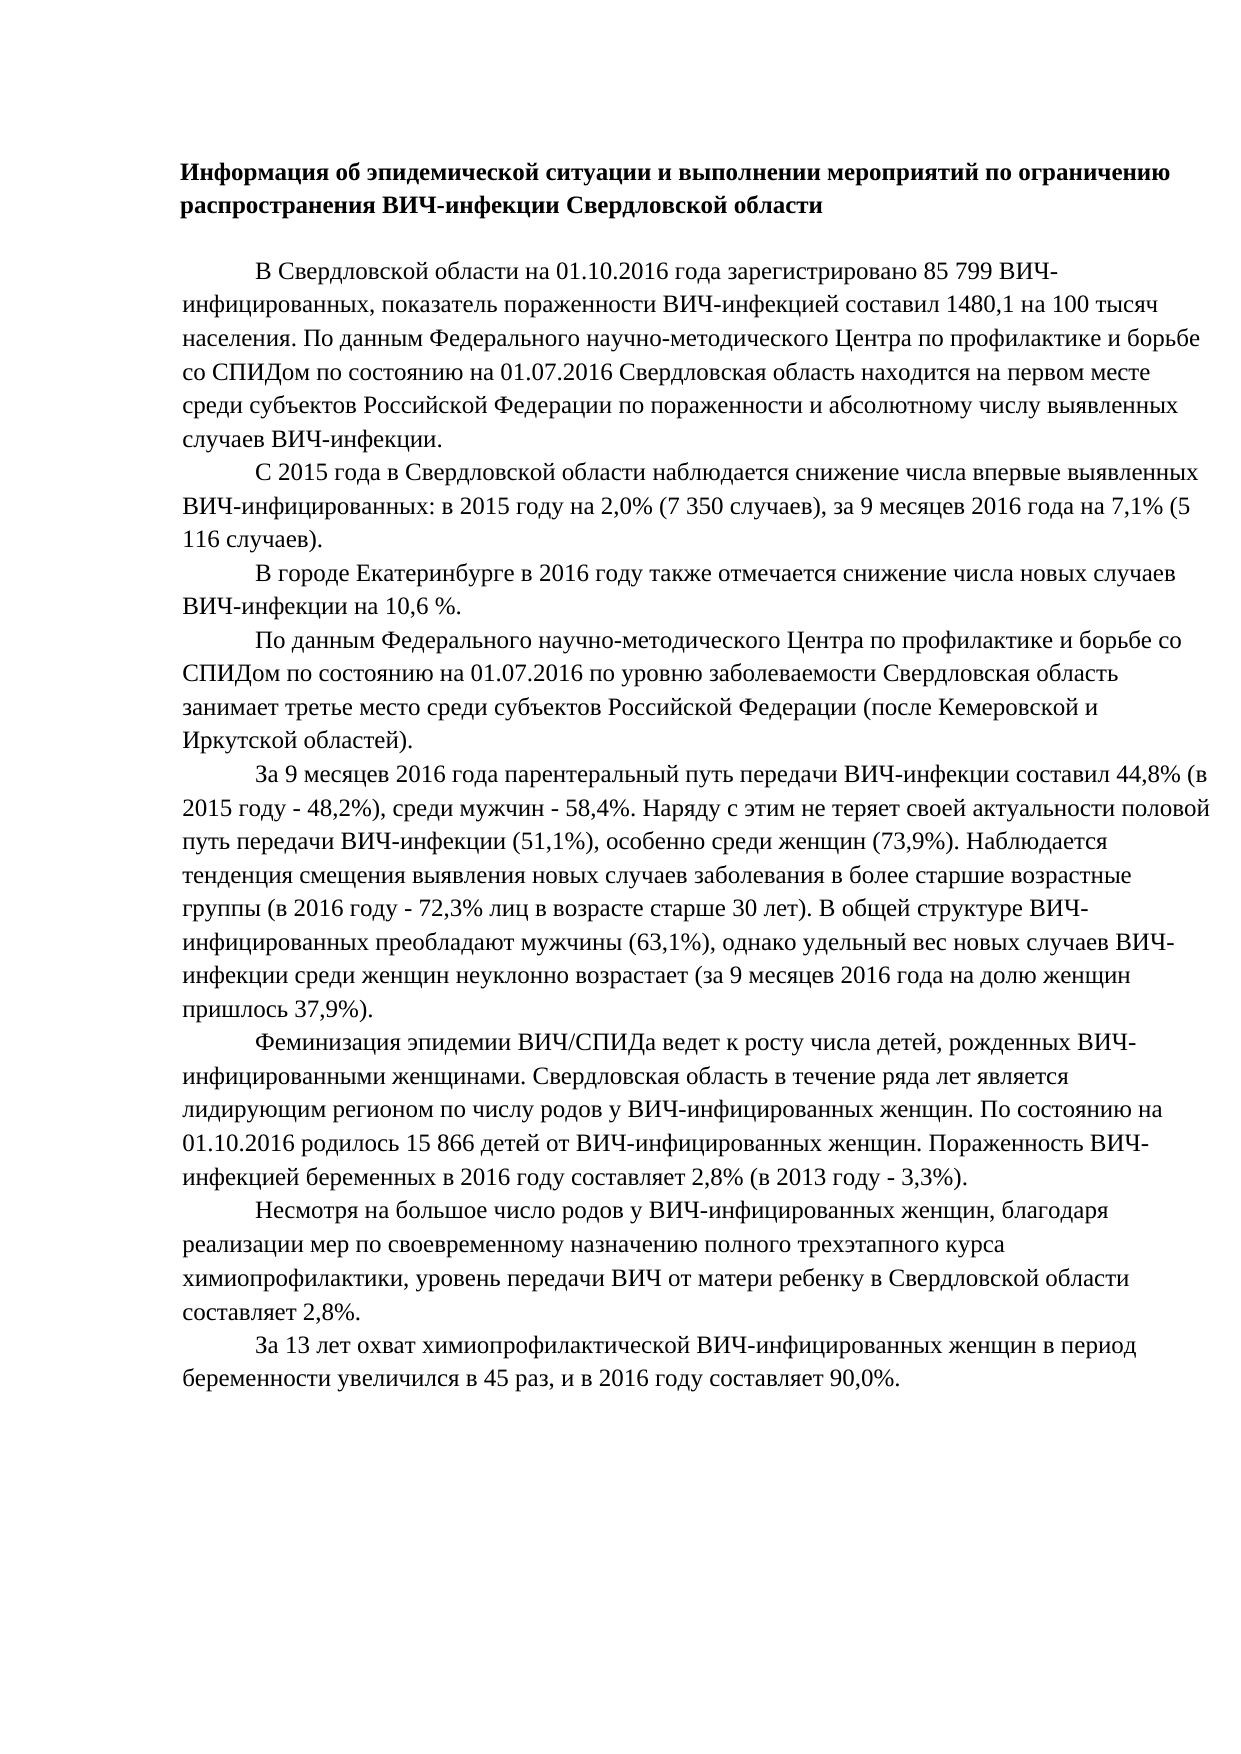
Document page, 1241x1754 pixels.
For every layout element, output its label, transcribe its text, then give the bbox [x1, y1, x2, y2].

text За 9 месяцев 2016 года парентеральный путь передачи ВИЧ-инфекции составил 44,8% (в 2015 году - 48,2%), среди мужчин - 58,4%. Наряду с этим не теряет своей актуальности половой путь передачи ВИЧ-инфекции (51,1%), особенно среди женщин (73,9%). Наблюдается тенденция смещения выявления новых случаев заболевания в более старшие возрастные группы (в 2016 году - 72,3% лиц в возрасте старше 30 лет). В общей структуре ВИЧ-инфицированных преобладают мужчины (63,1%), однако удельный вес новых случаев ВИЧ-инфекции среди женщин неуклонно возрастает (за 9 месяцев 2016 года на долю женщин пришлось 37,9%). [182, 756, 1212, 1024]
text В городе Екатеринбурге в 2016 году также отмечается снижение числа новых случаев ВИЧ-инфекции на 10,6 %. [182, 554, 1212, 621]
text За 13 лет охват химиопрофилактической ВИЧ-инфицированных женщин в период беременности увеличился в 45 раз, и в 2016 году составляет 90,0%. [182, 1327, 1212, 1393]
text Феминизация эпидемии ВИЧ/СПИДа ведет к росту числа детей, рожденных ВИЧ-инфицированными женщинами. Свердловская область в течение ряда лет является лидирующим регионом по числу родов у ВИЧ-инфицированных женщин. По состоянию на 01.10.2016 родилось 15 866 детей от ВИЧ-инфицированных женщин. Пораженность ВИЧ-инфекцией беременных в 2016 году составляет 2,8% (в 2013 году - 3,3%). [182, 1024, 1212, 1192]
text С 2015 года в Свердловской области наблюдается снижение числа впервые выявленных ВИЧ-инфицированных: в 2015 году на 2,0% (7 350 случаев), за 9 месяцев 2016 года на 7,1% (5 116 случаев). [182, 454, 1212, 554]
text Несмотря на большое число родов у ВИЧ-инфицированных женщин, благодаря реализации мер по своевременному назначению полного трехэтапного курса химиопрофилактики, уровень передачи ВИЧ от матери ребенку в Свердловской области составляет 2,8%. [182, 1192, 1212, 1327]
text В Свердловской области на 01.10.2016 года зарегистрировано 85 799 ВИЧ-инфицированных, показатель пораженности ВИЧ-инфекцией составил 1480,1 на 100 тысяч населения. По данным Федерального научно-методического Центра по профилактике и борьбе со СПИДом по состоянию на 01.07.2016 Свердловская область находится на первом месте среди субъектов Российской Федерации по пораженности и абсолютному числу выявленных случаев ВИЧ-инфекции. [182, 252, 1212, 454]
text Информация об эпидемической ситуации и выполнении мероприятий по ограничению распространения ВИЧ-инфекции Свердловской области [180, 153, 1214, 221]
text По данным Федерального научно-методического Центра по профилактике и борьбе со СПИДом по состоянию на 01.07.2016 по уровню заболеваемости Свердловская область занимает третье место среди субъектов Российской Федерации (после Кемеровской и Иркутской областей). [182, 621, 1212, 756]
